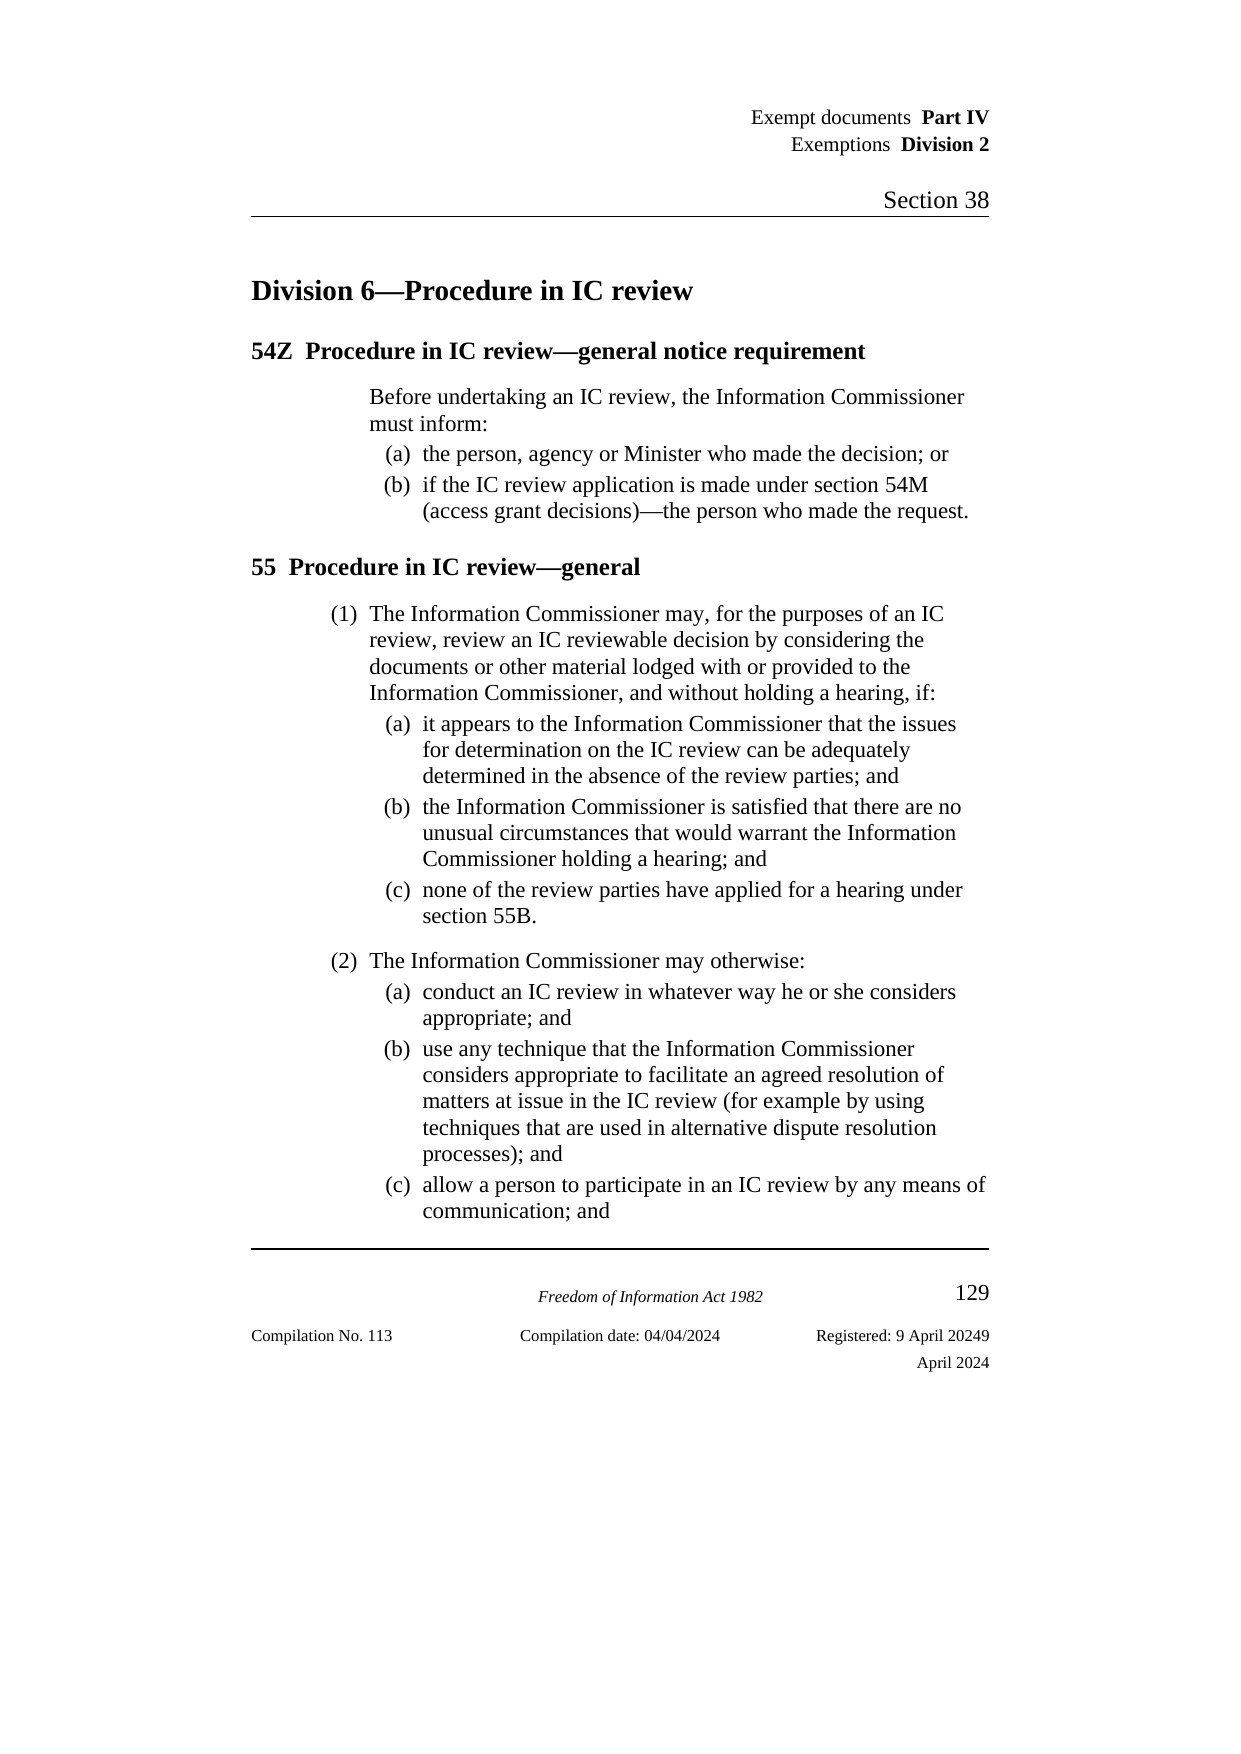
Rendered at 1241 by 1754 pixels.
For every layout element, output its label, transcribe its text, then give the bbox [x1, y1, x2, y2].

text Division 6—Procedure in IC review [251, 273, 989, 307]
text (a) conduct an IC review in whatever way he or she considers appropriate; and [251, 978, 989, 1031]
text (a) it appears to the Information Commissioner that the issues for determination on the IC review can be adequately determined in the absence of the review parties; and [251, 709, 989, 789]
text Before undertaking an IC review, the Information Commissioner must inform: [251, 383, 989, 436]
text (b) use any technique that the Information Commissioner considers appropriate to facilitate an agreed resolution of matters at issue in the IC review (for example by using techniques that are used in alternative dispute resolution processes); and [251, 1035, 989, 1167]
text (2) The Information Commissioner may otherwise: [251, 947, 989, 974]
text (1) The Information Commissioner may, for the purposes of an IC review, review an IC reviewable decision by considering the documents or other material lodged with or provided to the Information Commissioner, and without holding a hearing, if: [251, 600, 989, 705]
text (a) the person, agency or Minister who made the decision; or [251, 440, 989, 466]
text (b) if the IC review application is made under section 54M (access grant decisions)—the person who made the request. [251, 471, 989, 523]
text 55 Procedure in IC review—general [251, 552, 989, 581]
text (b) the Information Commissioner is satisfied that there are no unusual circumstances that would warrant the Information Commissioner holding a hearing; and [251, 793, 989, 872]
text (c) none of the review parties have applied for a hearing under section 55B. [251, 876, 989, 929]
text (c) allow a person to participate in an IC review by any means of communication; and [251, 1171, 989, 1223]
text 54Z Procedure in IC review—general notice requirement [251, 336, 989, 364]
